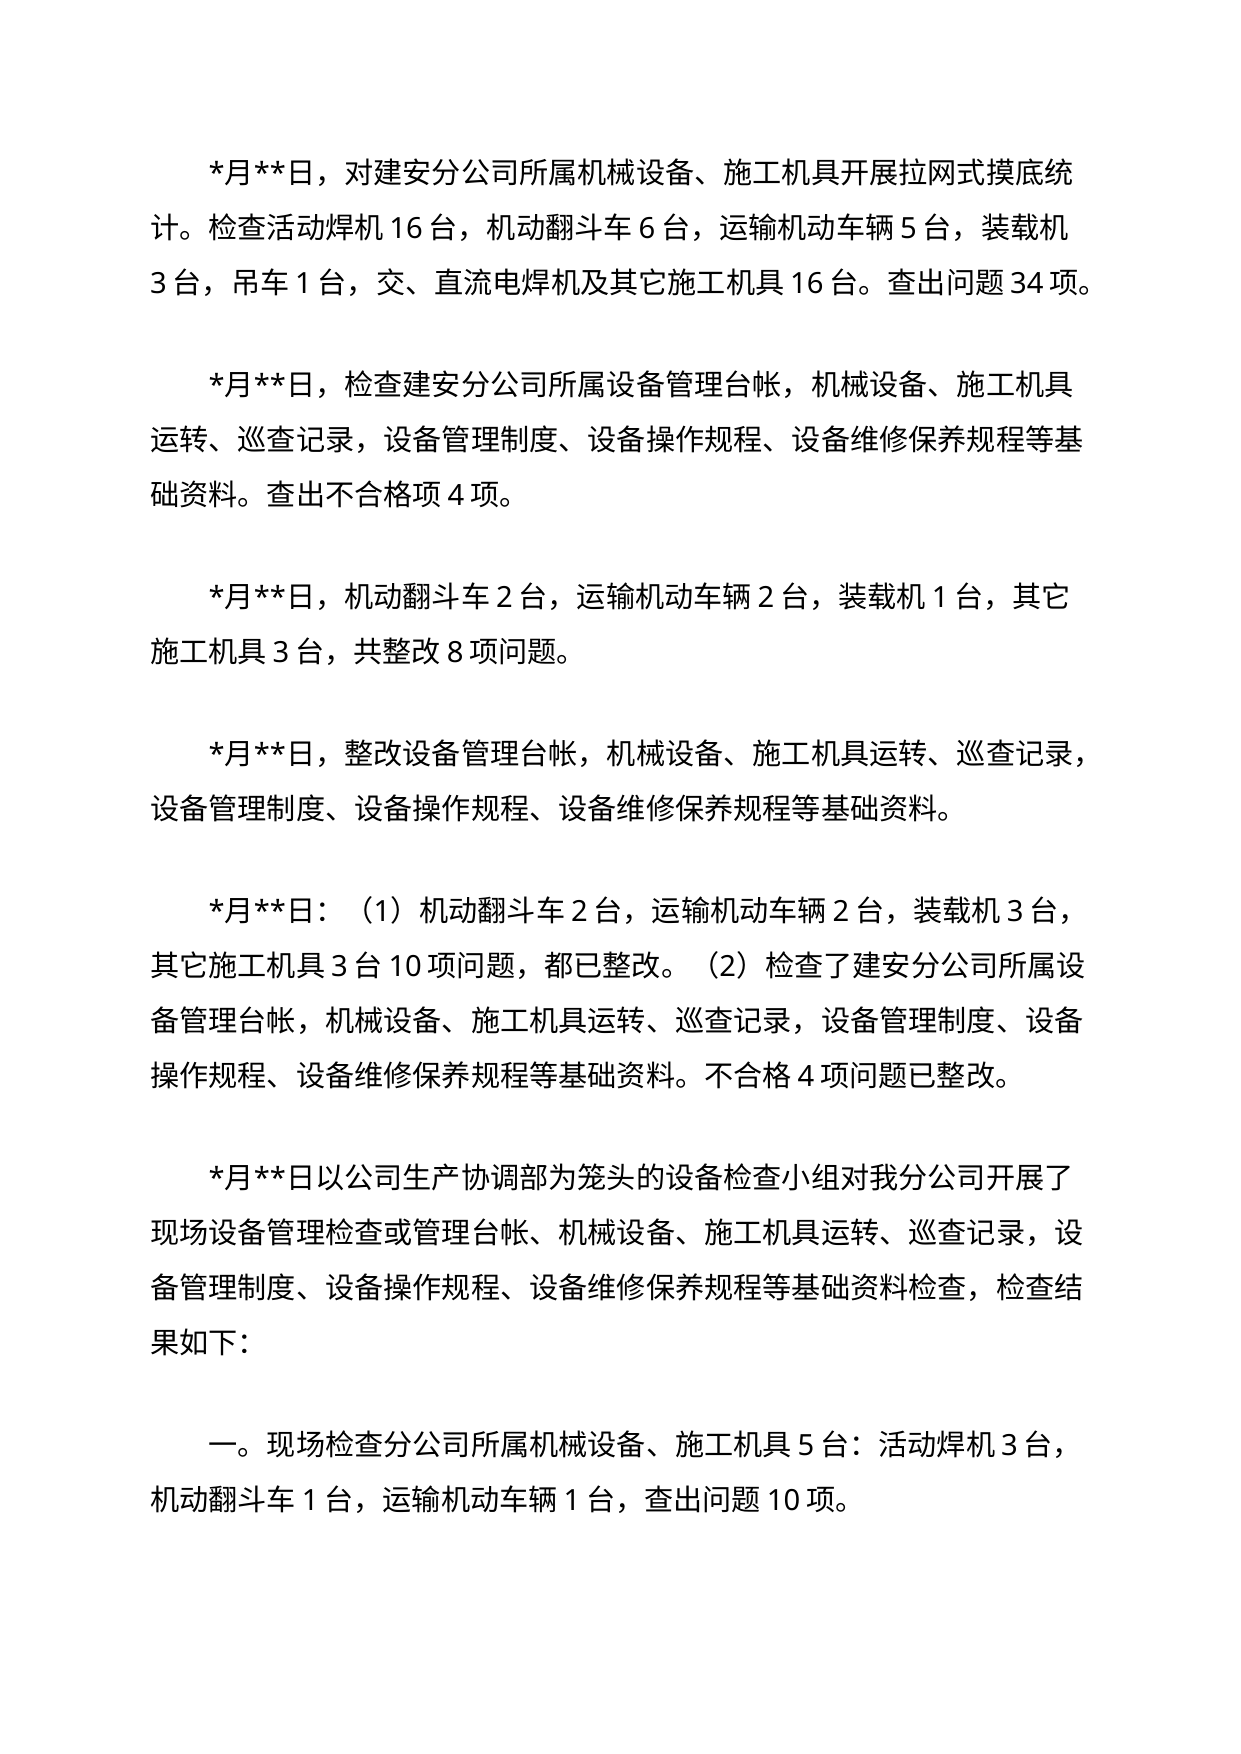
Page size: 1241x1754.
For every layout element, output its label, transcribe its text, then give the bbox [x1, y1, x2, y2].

text 一。现场检查分公司所属机械设备、施工机具5台：活动焊机3台，机动翻斗车1台，运输机动车辆1台，查出问题10项。 [150, 1421, 1090, 1518]
text *月**日，对建安分公司所属机械设备、施工机具开展拉网式摸底统计。检查活动焊机16台，机动翻斗车6台，运输机动车辆5台，装载机3台，吊车1台，交、直流电焊机及其它施工机具16台。查出问题34项。 [150, 150, 1090, 302]
text *月**日：（1）机动翻斗车2台，运输机动车辆2台，装载机3台，其它施工机具3台10项问题，都已整改。（2）检查了建安分公司所属设备管理台帐，机械设备、施工机具运转、巡查记录，设备管理制度、设备操作规程、设备维修保养规程等基础资料。不合格4项问题已整改。 [150, 888, 1090, 1095]
text *月**日，整改设备管理台帐，机械设备、施工机具运转、巡查记录，设备管理制度、设备操作规程、设备维修保养规程等基础资料。 [150, 731, 1090, 828]
text *月**日以公司生产协调部为笼头的设备检查小组对我分公司开展了现场设备管理检查或管理台帐、机械设备、施工机具运转、巡查记录，设备管理制度、设备操作规程、设备维修保养规程等基础资料检查，检查结果如下： [150, 1154, 1090, 1362]
text *月**日，检查建安分公司所属设备管理台帐，机械设备、施工机具运转、巡查记录，设备管理制度、设备操作规程、设备维修保养规程等基础资料。查出不合格项4项。 [150, 362, 1090, 514]
text *月**日，机动翻斗车2台，运输机动车辆2台，装载机1台，其它施工机具3台，共整改8项问题。 [150, 574, 1090, 671]
